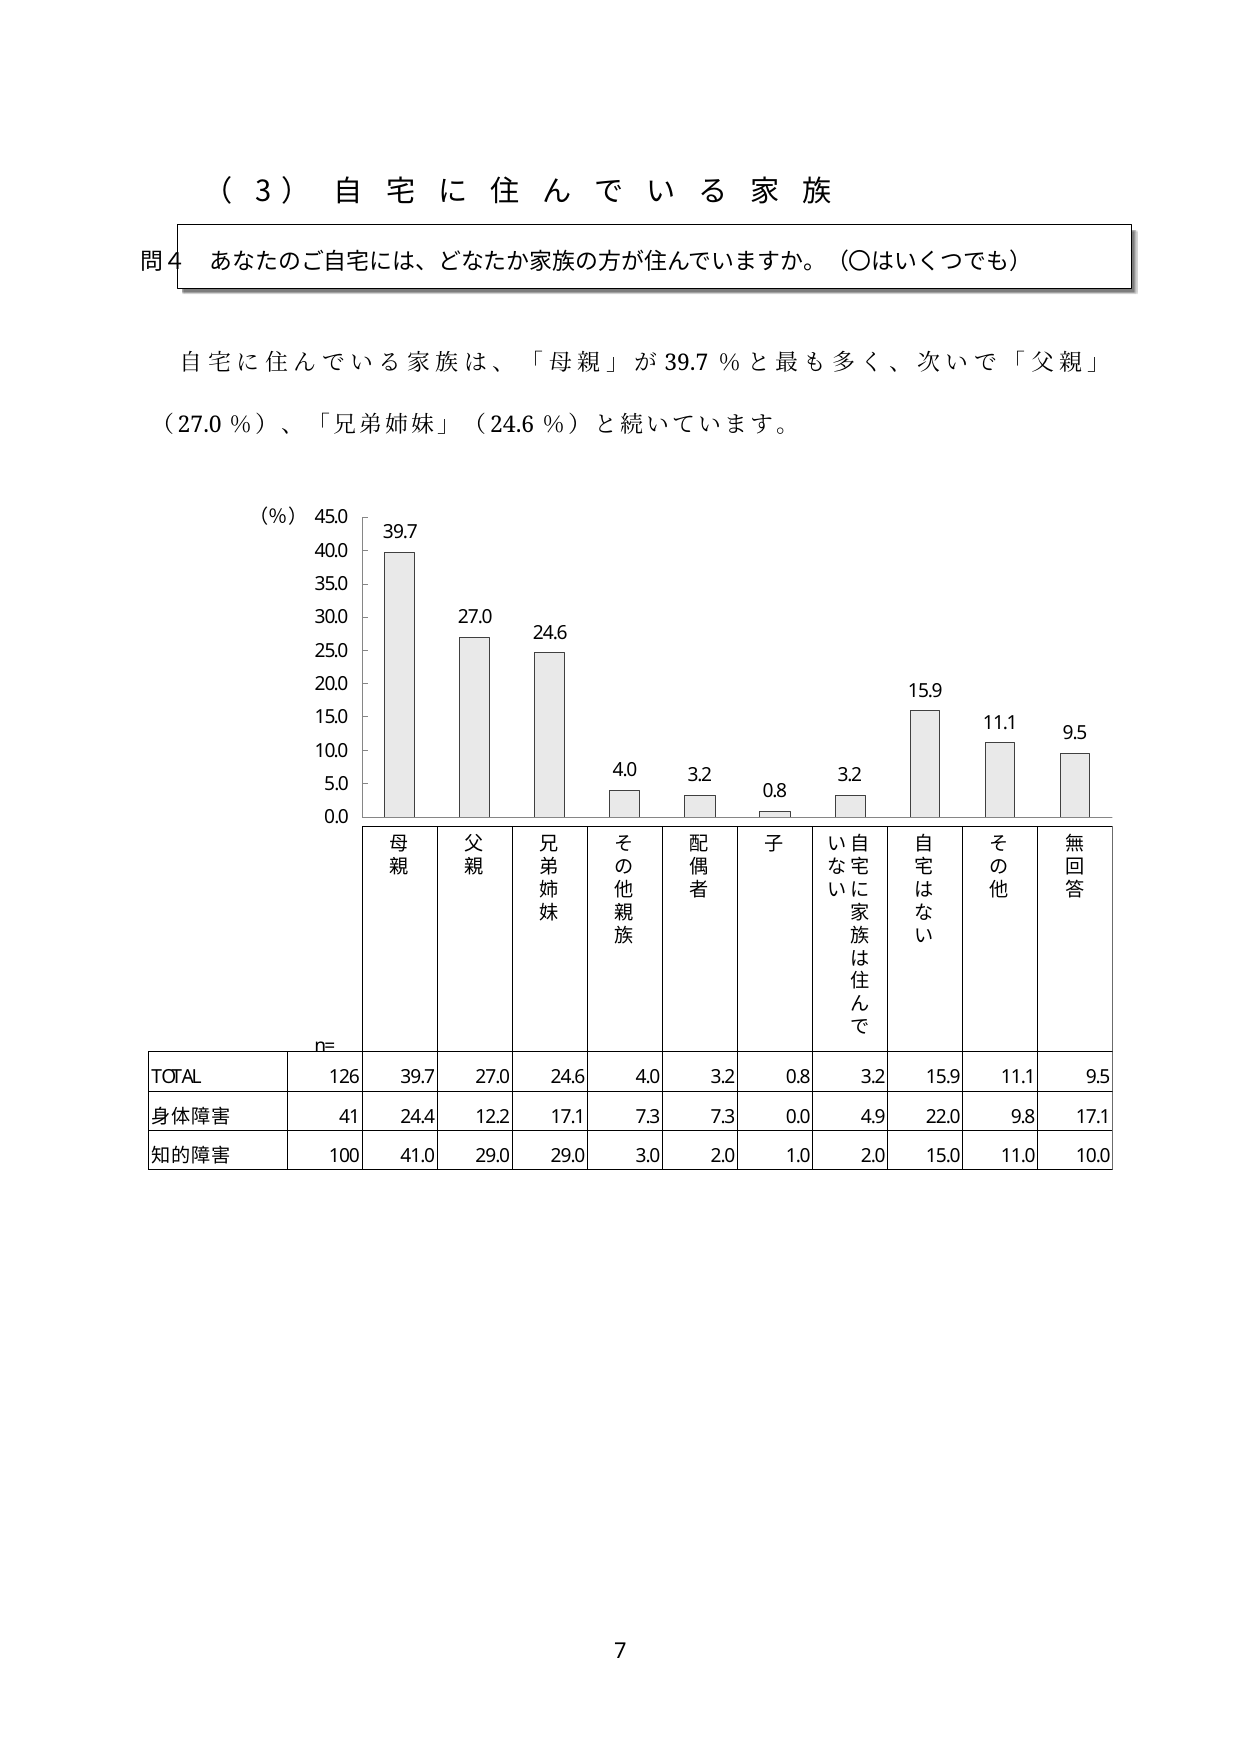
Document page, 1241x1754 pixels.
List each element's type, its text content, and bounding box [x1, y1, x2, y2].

text 自宅に住んでいる家族は、「母親」が39.7％と最も多く、次いで「父親」（27.0％）、「兄弟姉妹」（24.6％）と続いています。 [148, 329, 1115, 454]
subtitle 自宅に住んでいる家族 [148, 157, 1115, 220]
